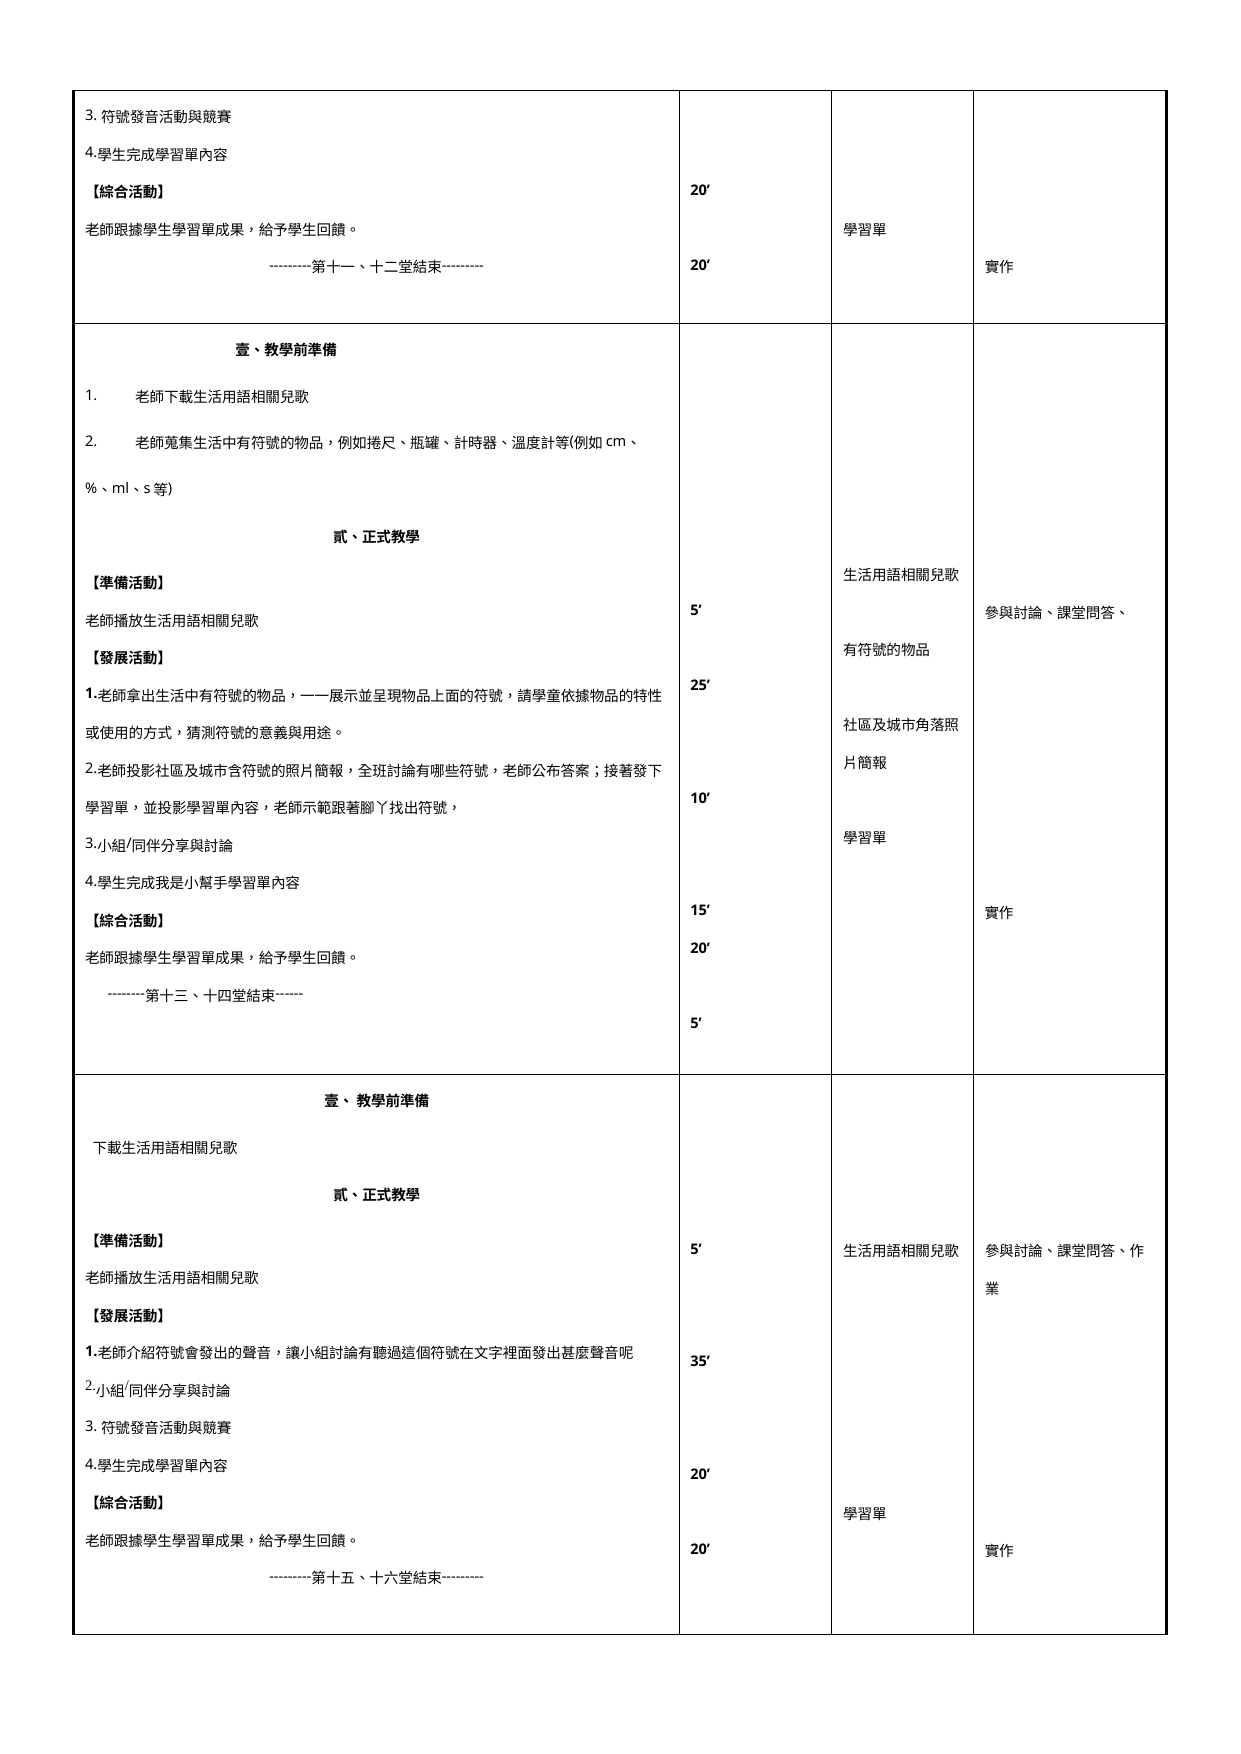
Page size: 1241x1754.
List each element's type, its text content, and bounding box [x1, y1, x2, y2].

table_cell 生活用語相關兒歌 [832, 91, 973, 323]
table_cell 參與討論、課堂問答、作業 實作 [974, 91, 1165, 323]
table_cell 參與討論、課堂問答、作業 實作 [974, 1075, 1165, 1634]
table_cell 壹、教學前準備 1. [75, 324, 679, 1074]
table_cell 生活用語相關兒歌 [832, 1075, 973, 1634]
table_cell 5’ 25’ 10’ 15’ 20’ 5’ [680, 324, 831, 1074]
table_cell 參與討論、課堂問答、 實作 [974, 324, 1165, 1074]
table_cell 壹、 教學前準備 1. [75, 91, 679, 323]
table_cell 5’ 35’ 20’ 20’ [680, 91, 831, 323]
table_cell [832, 324, 973, 1074]
table_cell 壹、 教學前準備 1. [75, 1075, 679, 1634]
table_cell 5’ 35’ 20’ 20’ [680, 1075, 831, 1634]
